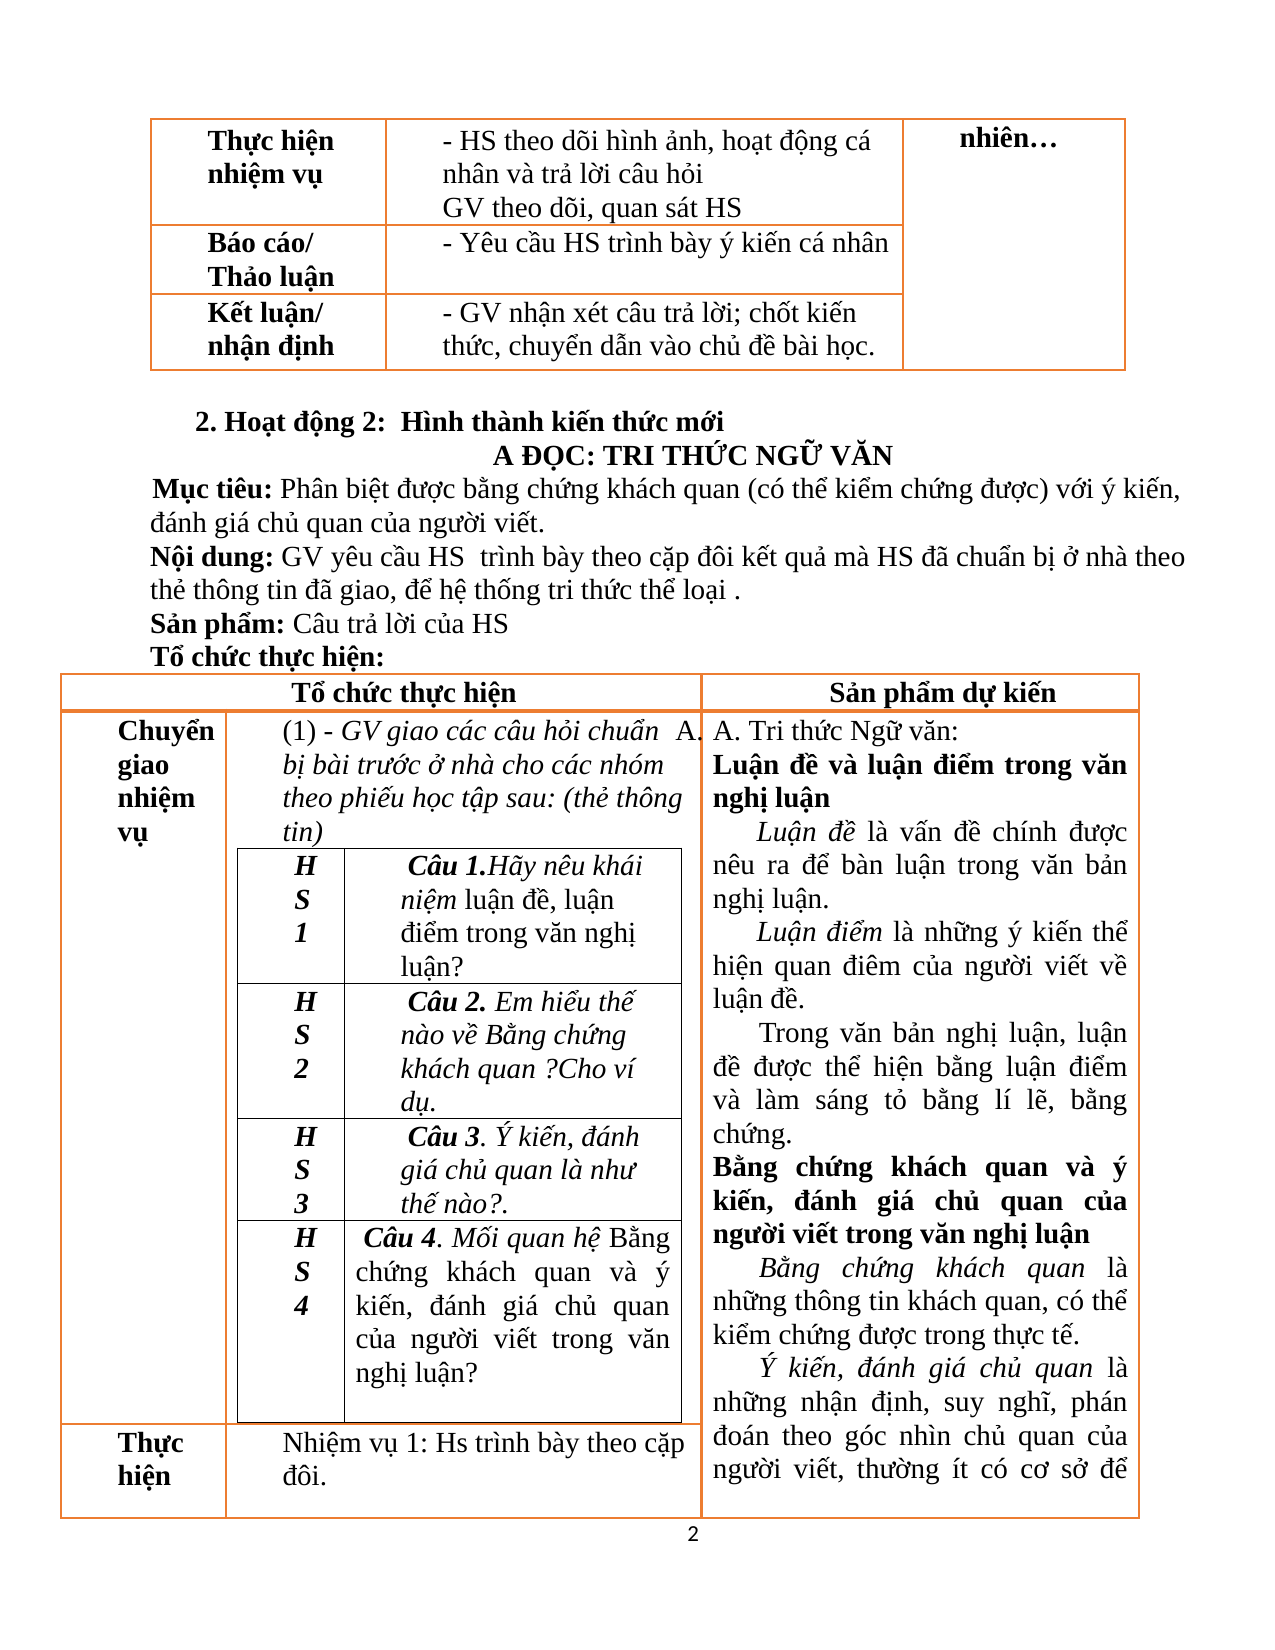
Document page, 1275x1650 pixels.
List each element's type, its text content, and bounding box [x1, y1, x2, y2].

table_cell Thực hiện nvụ [62, 1425, 225, 1517]
table_cell - GV nhận xét câu trả lời; chốt kiến thức, chuyển dẫn vào chủ đề bài học. [387, 295, 902, 369]
table_cell Báo cáo/ Thảo luận [152, 226, 385, 293]
table_cell - HS theo dõi hình ảnh, hoạt động cá nhân và trả lời câu hỏi GV theo dõi, quan sát HS [387, 120, 902, 223]
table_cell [227, 1425, 700, 1517]
table_cell - Yêu cầu HS trình bày ý kiến cá nhân [387, 226, 902, 293]
text Mục tiêu: Phân biệt được bằng chứng khách quan (có thể kiểm chứng được) với ý kiến, đánh giá chủ quan của người viết. [150, 472, 1191, 539]
table_cell Thực hiện nhiệm vụ [152, 120, 385, 223]
text Sản phẩm: Câu trả lời của HS [150, 606, 1191, 639]
text Nội dung: GV yêu cầu HS trình bày theo cặp đôi kết quả mà HS đã chuẩn bị ở nhà theo thẻ thông tin đã giao, để hệ thống tri thức thể loại . [150, 539, 1191, 606]
table_cell (1) - GV giao các câu hỏi chuẩn bị bài trước ở nhà cho các nhóm theo phiếu học tập sau: (thẻ thông tin) [227, 713, 700, 1423]
text A ĐỌC: TRI THỨC NGỮ VĂN [195, 438, 1191, 472]
table_header Tổ chức thực hiện [62, 675, 700, 708]
table_cell Kết luận/ nhận định [152, 295, 385, 369]
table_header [904, 120, 1124, 369]
text 2. Hoạt động 2: Hình thành kiến thức mới [195, 404, 1191, 438]
table_header Sản phẩm dự kiến [703, 675, 1138, 708]
table_cell Chuyển giao nhiệm vụ [62, 713, 225, 1423]
text Tổ chức thực hiện: [150, 639, 1191, 673]
table_cell A. Tri thức Ngữ văn: Luận đề và luận điểm trong văn nghị luận Luận đề là vấn đề chính được nêu ra để bàn luận trong văn bản nghị luận. Luận điểm là những ý kiến thể hiện quan điêm của người viết về luận đề. Trong văn bản nghị luận, luận đề được thể hiện bằng luận điểm và làm sáng tỏ bằng lí lẽ, bằng chứng. Bằng chứng khách quan và ý kiến, đánh giá chủ quan của người viết trong văn nghị luận Bằng chứng khách quan là những thông tin khách quan, có thể kiểm chứng được trong thực tế. Ý kiến, đánh giá chủ quan là những nhận định, suy nghĩ, phán đoán theo góc nhìn chủ quan của người viết, thường ít có cơ sở để kiểm chứng. Do vậy, để giảm tính chủ quan trong đánh giá, giúp ý kiến trở nên đáng tin cậy, người viết cần đưa ra được các bằng chứng khách quan. Để làm nên sức thuyết phục cho văn bản nghị luận, những ý kiến, đánh giá chủ quan của người viết cần dựa trên cơ sở các bằng chứng khách quan. Do đó, việc nhận ra bằng chứng khách quan và ý kiến, đánh giá chủ quan của người viết trong văn bản nghị luận giúp người đọc kiểm chứng được tính đúng, sai của các lập luận; lí giải được sức thuyết phục, tác động của văn bản. [703, 713, 1138, 1517]
